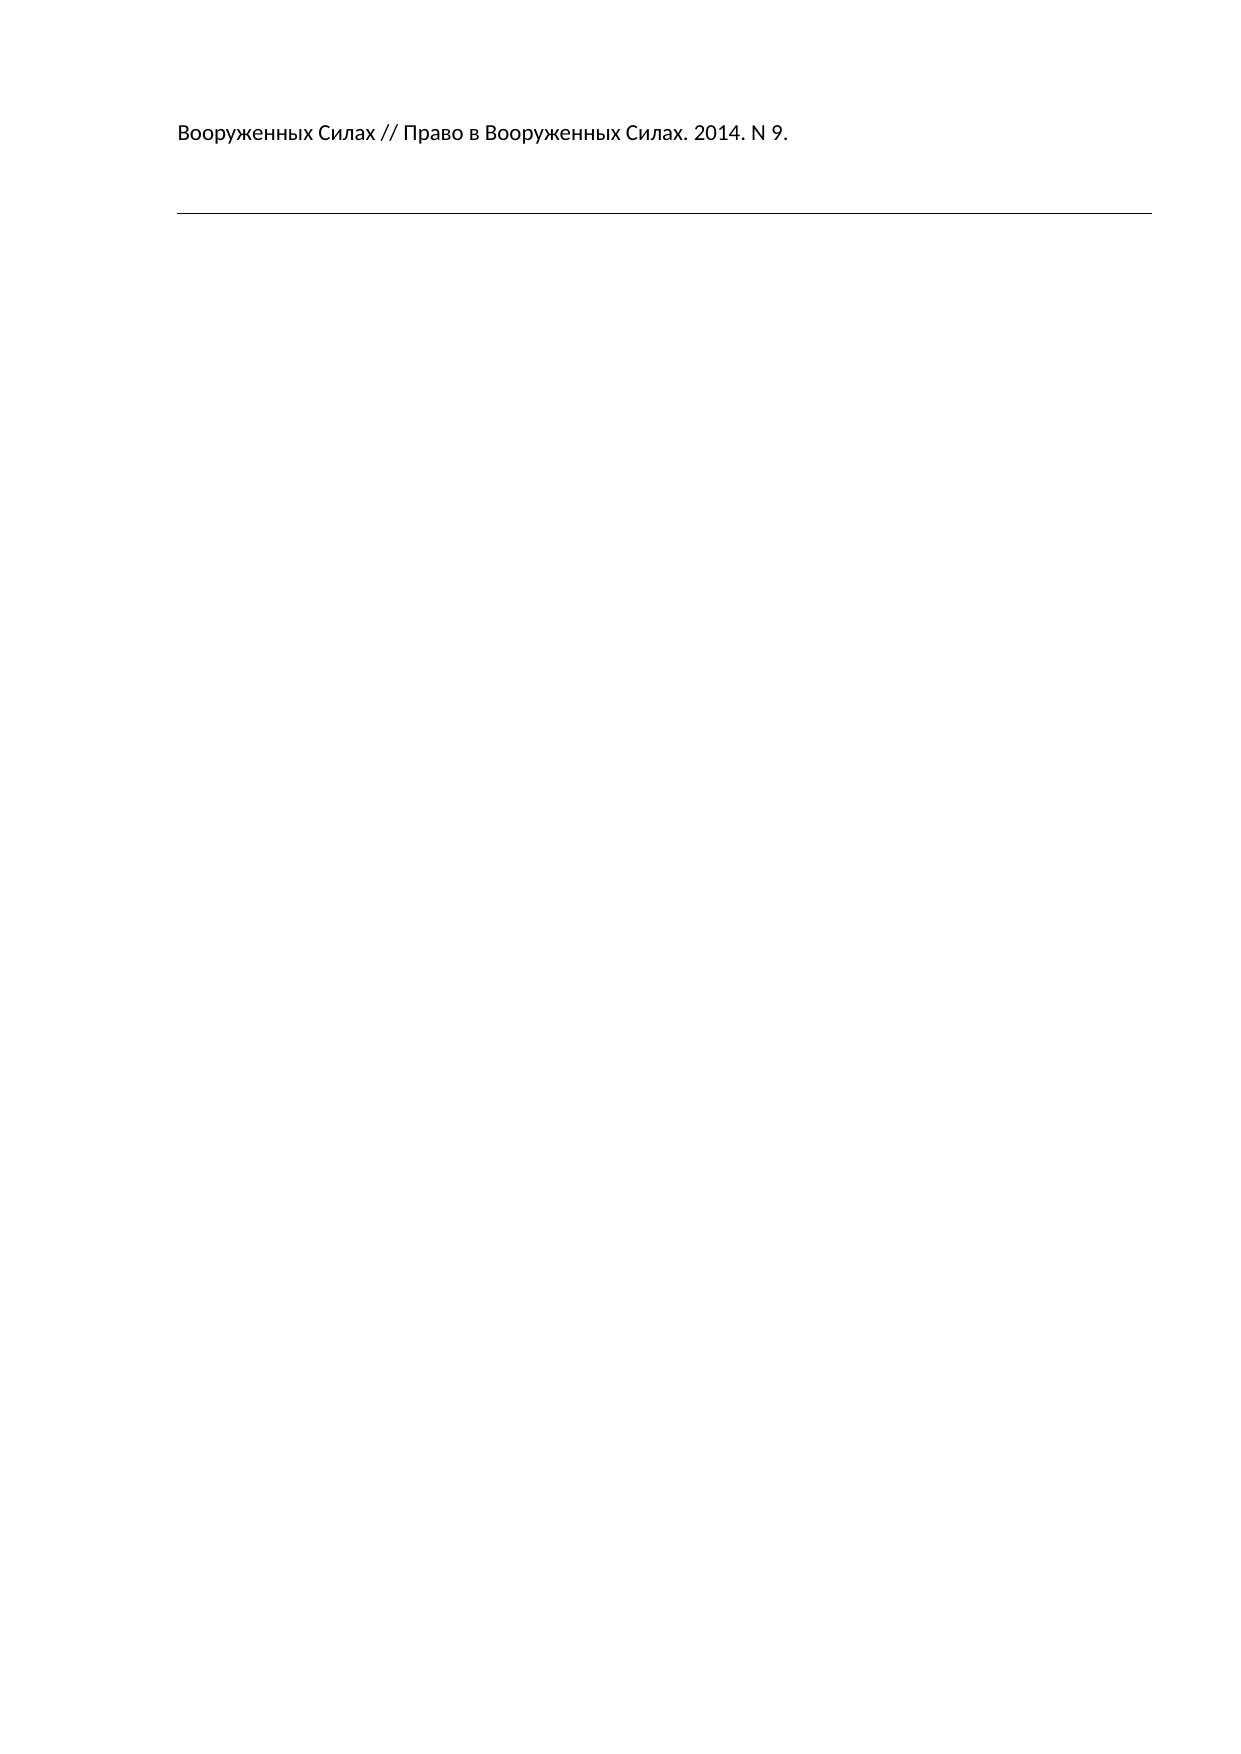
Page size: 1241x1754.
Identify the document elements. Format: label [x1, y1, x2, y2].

text [177, 118, 1152, 146]
